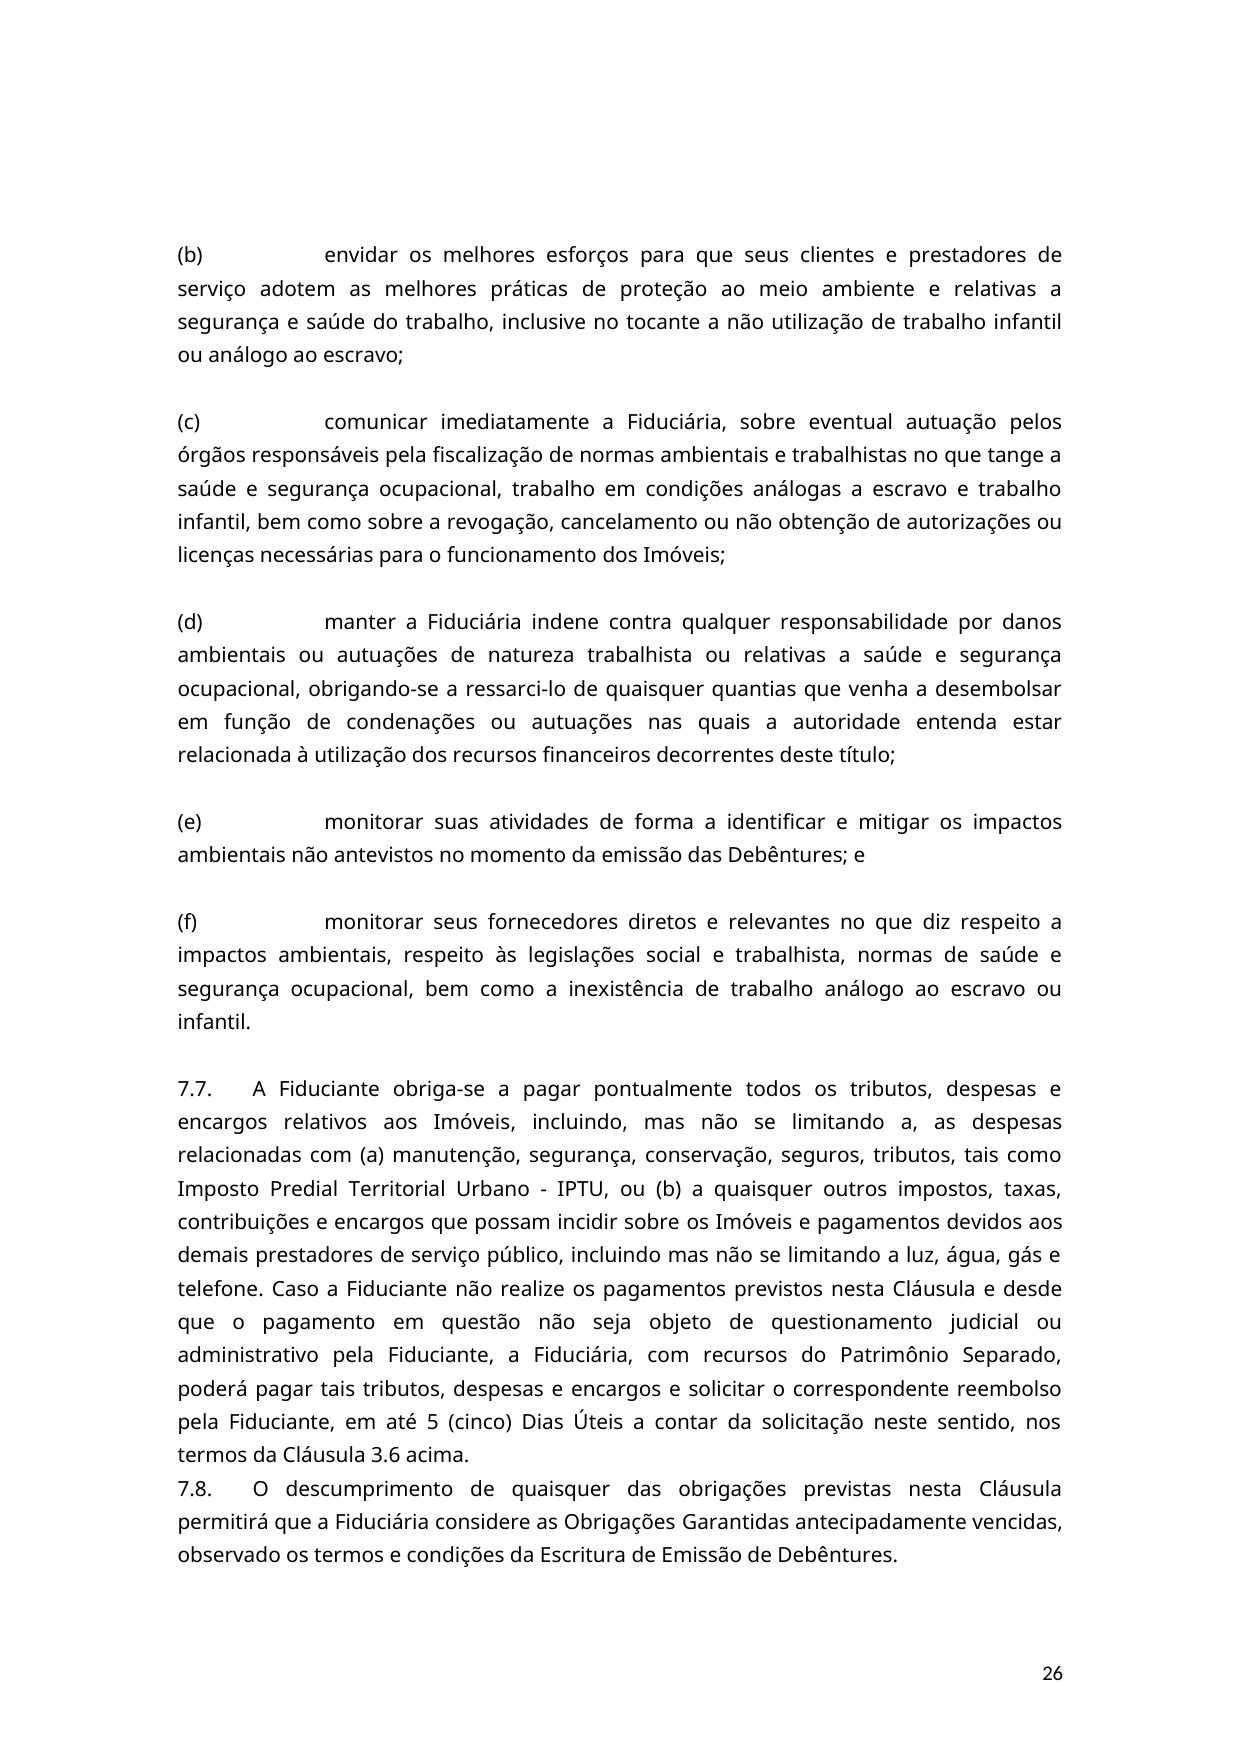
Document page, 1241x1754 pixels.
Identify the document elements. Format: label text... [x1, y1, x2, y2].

text 7.7. A Fiduciante obriga-se a pagar pontualmente todos os tributos, despesas e encargos relativos aos Imóveis, incluindo, mas não se limitando a, as despesas relacionadas com (a) manutenção, segurança, conservação, seguros, tributos, tais como Imposto Predial Territorial Urbano - IPTU, ou (b) a quaisquer outros impostos, taxas, contribuições e encargos que possam incidir sobre os Imóveis e pagamentos devidos aos demais prestadores de serviço público, incluindo mas não se limitando a luz, água, gás e telefone. Caso a Fiduciante não realize os pagamentos previstos nesta Cláusula e desde que o pagamento em questão não seja objeto de questionamento judicial ou administrativo pela Fiduciante, a Fiduciária, com recursos do Patrimônio Separado, poderá pagar tais tributos, despesas e encargos e solicitar o correspondente reembolso pela Fiduciante, em até 5 (cinco) Dias Úteis a contar da solicitação neste sentido, nos termos da Cláusula 3.6 acima. [177, 1069, 1063, 1469]
list monitorar seus fornecedores diretos e relevantes no que diz respeito a impactos ambientais, respeito às legislações social e trabalhista, normas de saúde e segurança ocupacional, bem como a inexistência de trabalho análogo ao escravo ou infantil. [177, 903, 1063, 1036]
list envidar os melhores esforços para que seus clientes e prestadores de serviço adotem as melhores práticas de proteção ao meio ambiente e relativas a segurança e saúde do trabalho, inclusive no tocante a não utilização de trabalho infantil ou análogo ao escravo; [177, 236, 1063, 369]
list monitorar suas atividades de forma a identificar e mitigar os impactos ambientais não antevistos no momento da emissão das Debêntures; e [177, 803, 1063, 869]
list comunicar imediatamente a Fiduciária, sobre eventual autuação pelos órgãos responsáveis pela fiscalização de normas ambientais e trabalhistas no que tange a saúde e segurança ocupacional, trabalho em condições análogas a escravo e trabalho infantil, bem como sobre a revogação, cancelamento ou não obtenção de autorizações ou licenças necessárias para o funcionamento dos Imóveis; [177, 403, 1063, 569]
list manter a Fiduciária indene contra qualquer responsabilidade por danos ambientais ou autuações de natureza trabalhista ou relativas a saúde e segurança ocupacional, obrigando-se a ressarci-lo de quaisquer quantias que venha a desembolsar em função de condenações ou autuações nas quais a autoridade entenda estar relacionada à utilização dos recursos financeiros decorrentes deste título; [177, 603, 1063, 769]
text 7.8. O descumprimento de quaisquer das obrigações previstas nesta Cláusula permitirá que a Fiduciária considere as Obrigações Garantidas antecipadamente vencidas, observado os termos e condições da Escritura de Emissão de Debêntures. [177, 1469, 1063, 1569]
